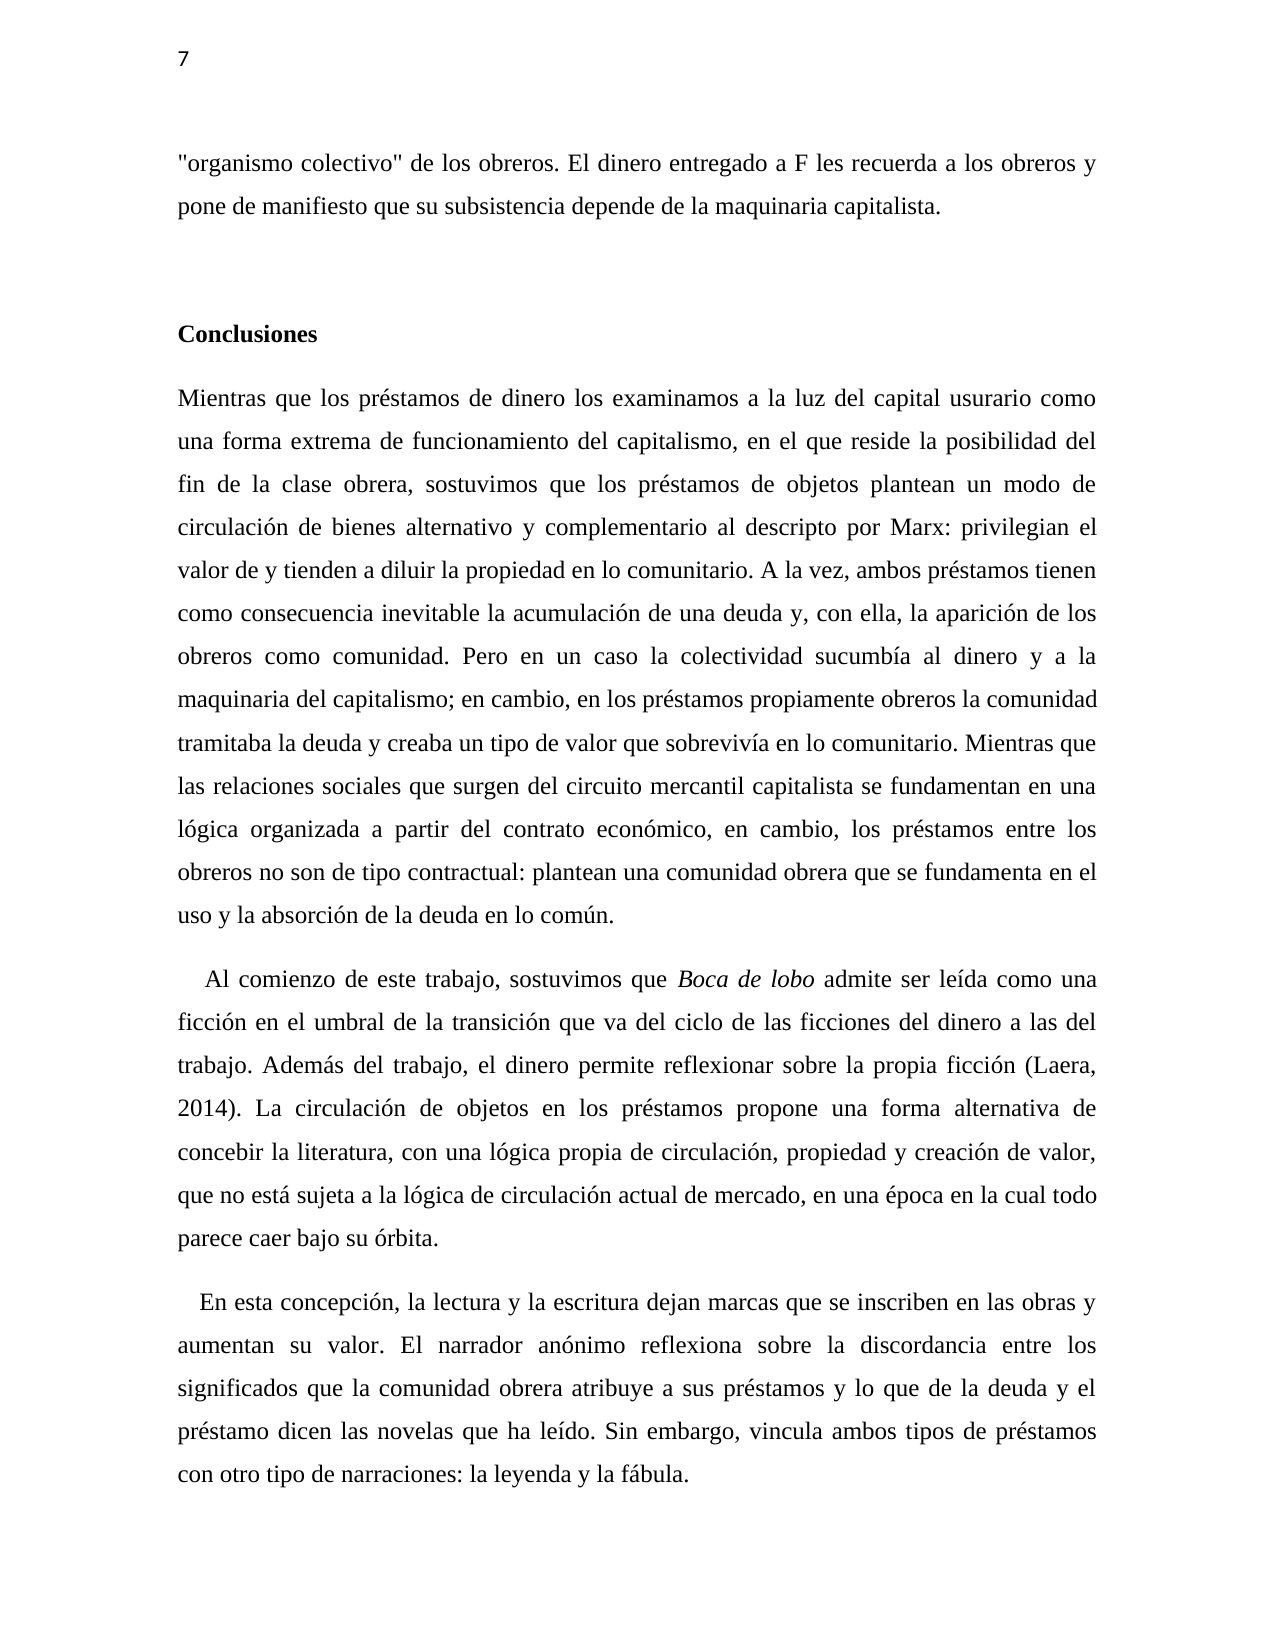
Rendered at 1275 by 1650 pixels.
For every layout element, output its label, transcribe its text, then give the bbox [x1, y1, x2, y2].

text En esta concepción, la lectura y la escritura dejan marcas que se inscriben en las obras y aumentan su valor. El narrador anónimo reflexiona sobre la discordancia entre los significados que la comunidad obrera atribuye a sus préstamos y lo que de la deuda y el préstamo dicen las novelas que ha leído. Sin embargo, vincula ambos tipos de préstamos con otro tipo de narraciones: la leyenda y la fábula. [177, 1287, 1098, 1488]
text Conclusiones [177, 319, 1098, 347]
text Mientras que los préstamos de dinero los examinamos a la luz del capital usurario como una forma extrema de funcionamiento del capitalismo, en el que reside la posibilidad del fin de la clase obrera, sostuvimos que los préstamos de objetos plantean un modo de circulación de bienes alternativo y complementario al descripto por Marx: privilegian el valor de y tienden a diluir la propiedad en lo comunitario. A la vez, ambos préstamos tienen como consecuencia inevitable la acumulación de una deuda y, con ella, la aparición de los obreros como comunidad. Pero en un caso la colectividad sucumbía al dinero y a la maquinaria del capitalismo; en cambio, en los préstamos propiamente obreros la comunidad tramitaba la deuda y creaba un tipo de valor que sobrevivía en lo comunitario. Mientras que las relaciones sociales que surgen del circuito mercantil capitalista se fundamentan en una lógica organizada a partir del contrato económico, en cambio, los préstamos entre los obreros no son de tipo contractual: plantean una comunidad obrera que se fundamenta en el uso y la absorción de la deuda en lo común. [177, 383, 1098, 929]
text Al comienzo de este trabajo, sostuvimos que Boca de lobo admite ser leída como una ficción en el umbral de la transición que va del ciclo de las ficciones del dinero a las del trabajo. Además del trabajo, el dinero permite reflexionar sobre la propia ficción (Laera, 2014). La circulación de objetos en los préstamos propone una forma alternativa de concebir la literatura, con una lógica propia de circulación, propiedad y creación de valor, que no está sujeta a la lógica de circulación actual de mercado, en una época en la cual todo parece caer bajo su órbita. [177, 964, 1098, 1252]
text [177, 148, 1098, 219]
